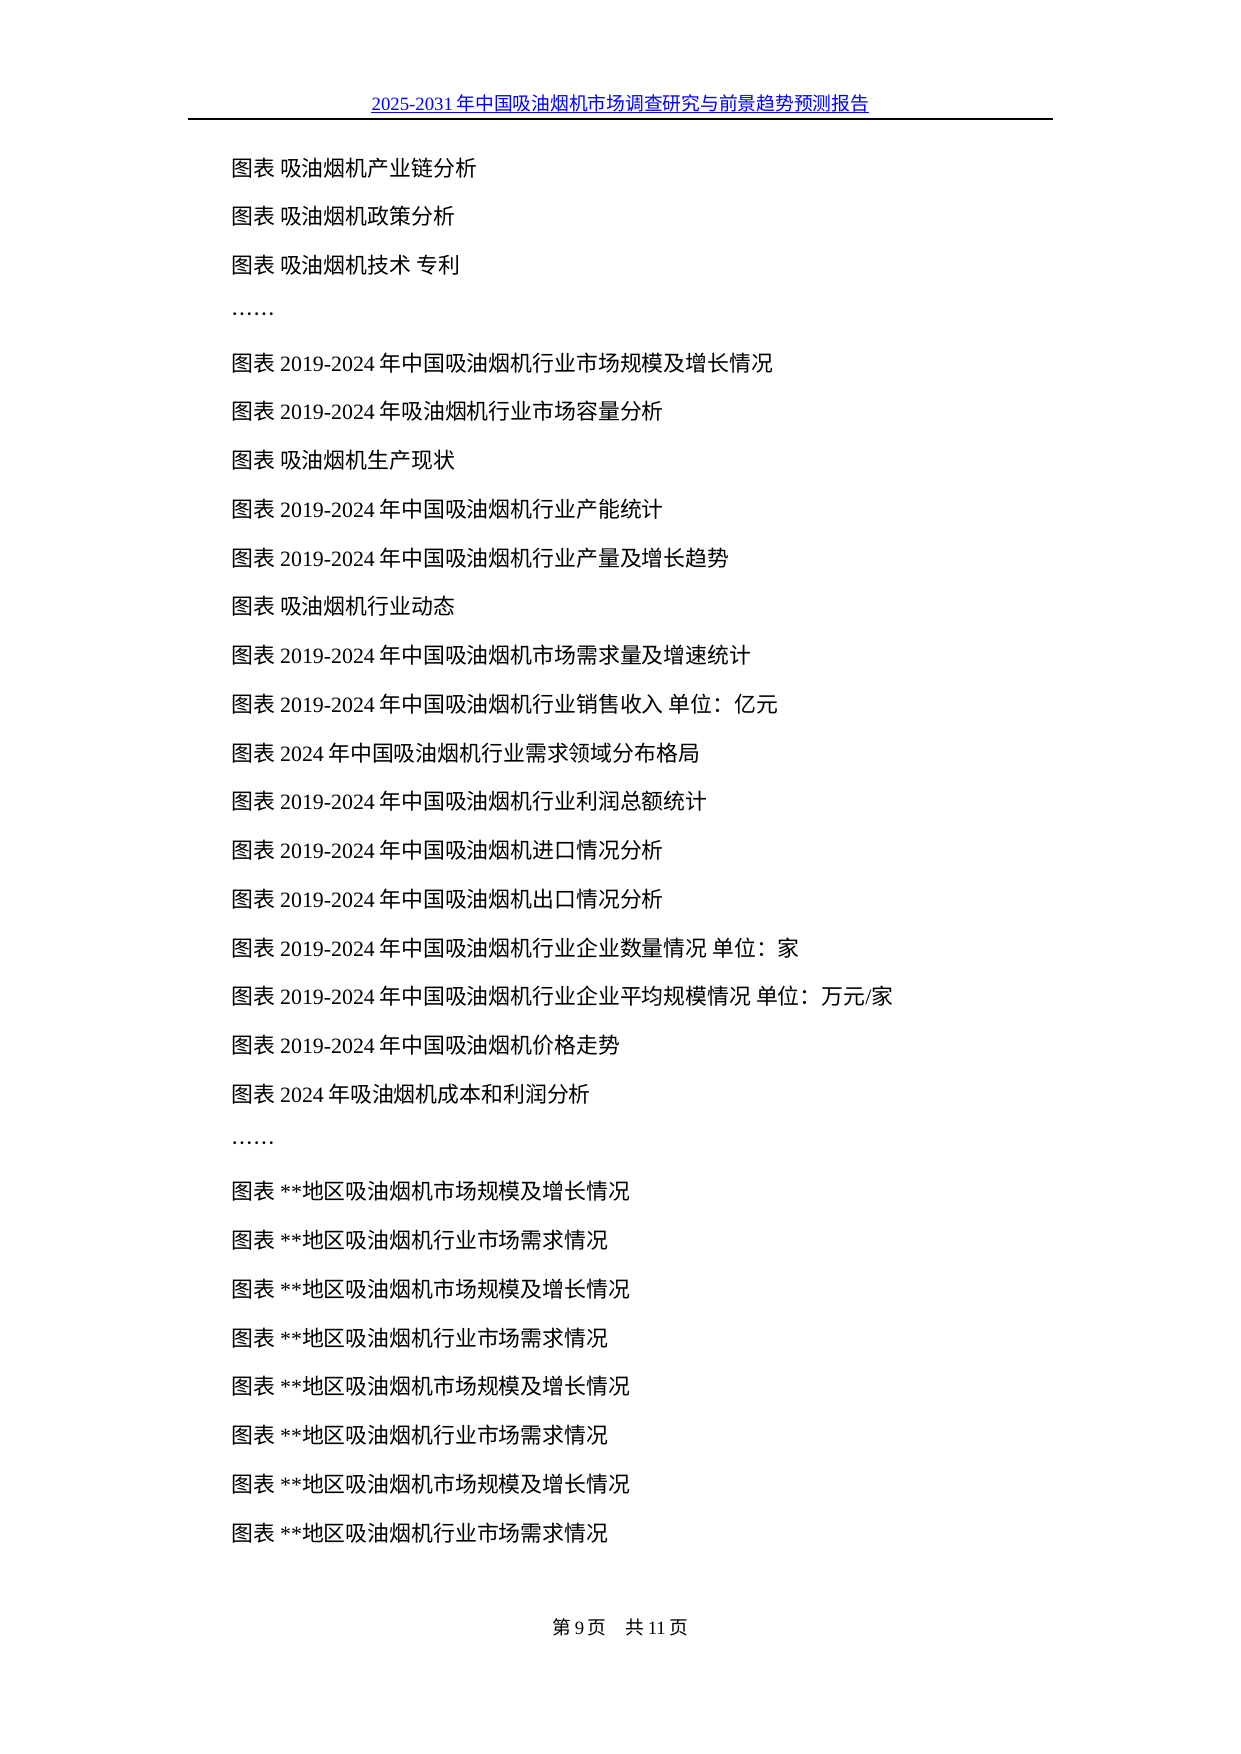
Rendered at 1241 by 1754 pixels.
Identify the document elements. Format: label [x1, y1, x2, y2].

text [187, 150, 1053, 1548]
